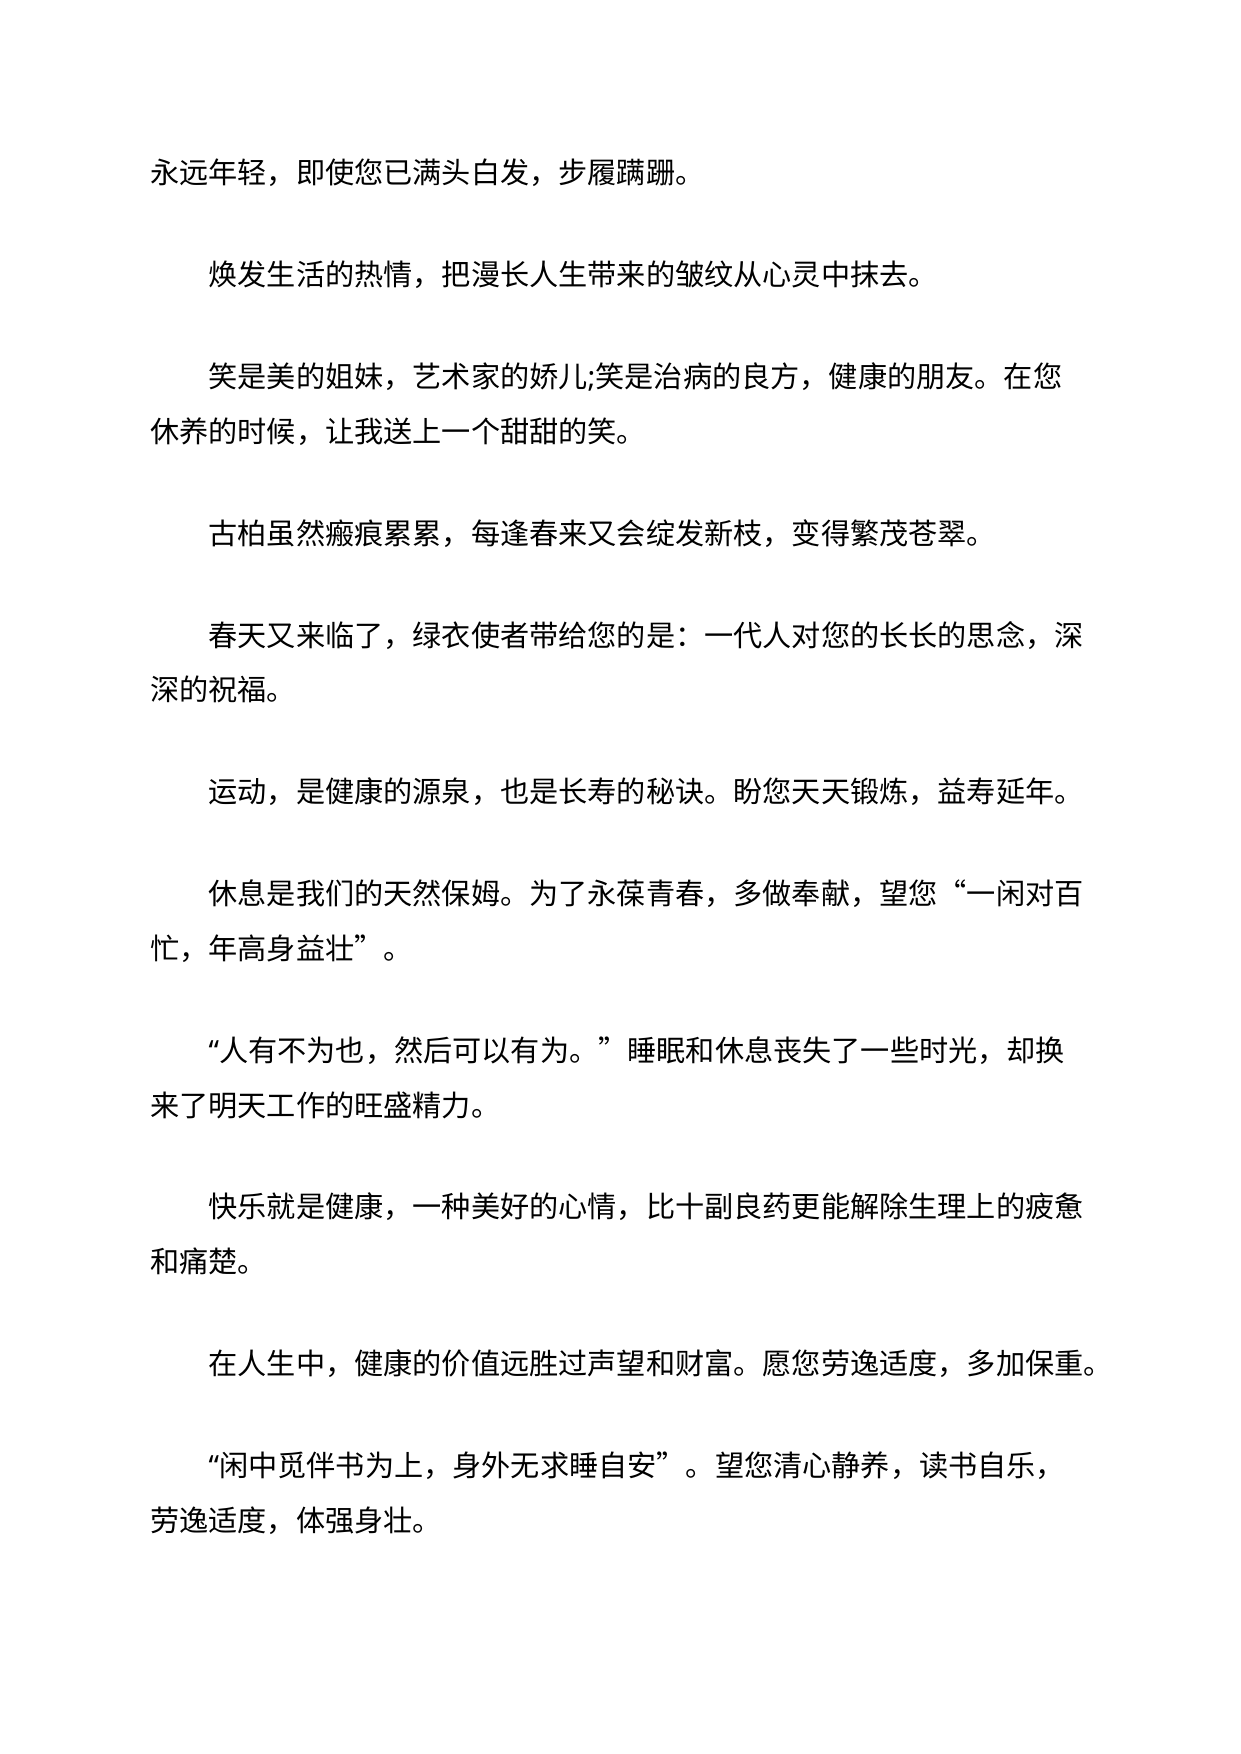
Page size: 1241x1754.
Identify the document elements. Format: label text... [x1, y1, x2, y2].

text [150, 150, 1090, 192]
text 运动，是健康的源泉，也是长寿的秘诀。盼您天天锻炼，益寿延年。 [150, 769, 1090, 811]
text 在人生中，健康的价值远胜过声望和财富。愿您劳逸适度，多加保重。 [150, 1341, 1090, 1383]
text 春天又来临了，绿衣使者带给您的是：一代人对您的长长的思念，深深的祝福。 [150, 612, 1090, 709]
text “人有不为也，然后可以有为。”睡眠和休息丧失了一些时光，却换来了明天工作的旺盛精力。 [150, 1027, 1090, 1124]
text 休息是我们的天然保姆。为了永葆青春，多做奉献，望您“一闲对百忙，年高身益壮”。 [150, 871, 1090, 968]
text 古柏虽然瘢痕累累，每逢春来又会绽发新枝，变得繁茂苍翠。 [150, 510, 1090, 553]
text “闲中觅伴书为上，身外无求睡自安”。望您清心静养，读书自乐，劳逸适度，体强身壮。 [150, 1442, 1090, 1540]
text 笑是美的姐妹，艺术家的娇儿;笑是治病的良方，健康的朋友。在您休养的时候，让我送上一个甜甜的笑。 [150, 353, 1090, 451]
text 快乐就是健康，一种美好的心情，比十副良药更能解除生理上的疲惫和痛楚。 [150, 1184, 1090, 1281]
text 焕发生活的热情，把漫长人生带来的皱纹从心灵中抹去。 [150, 252, 1090, 294]
